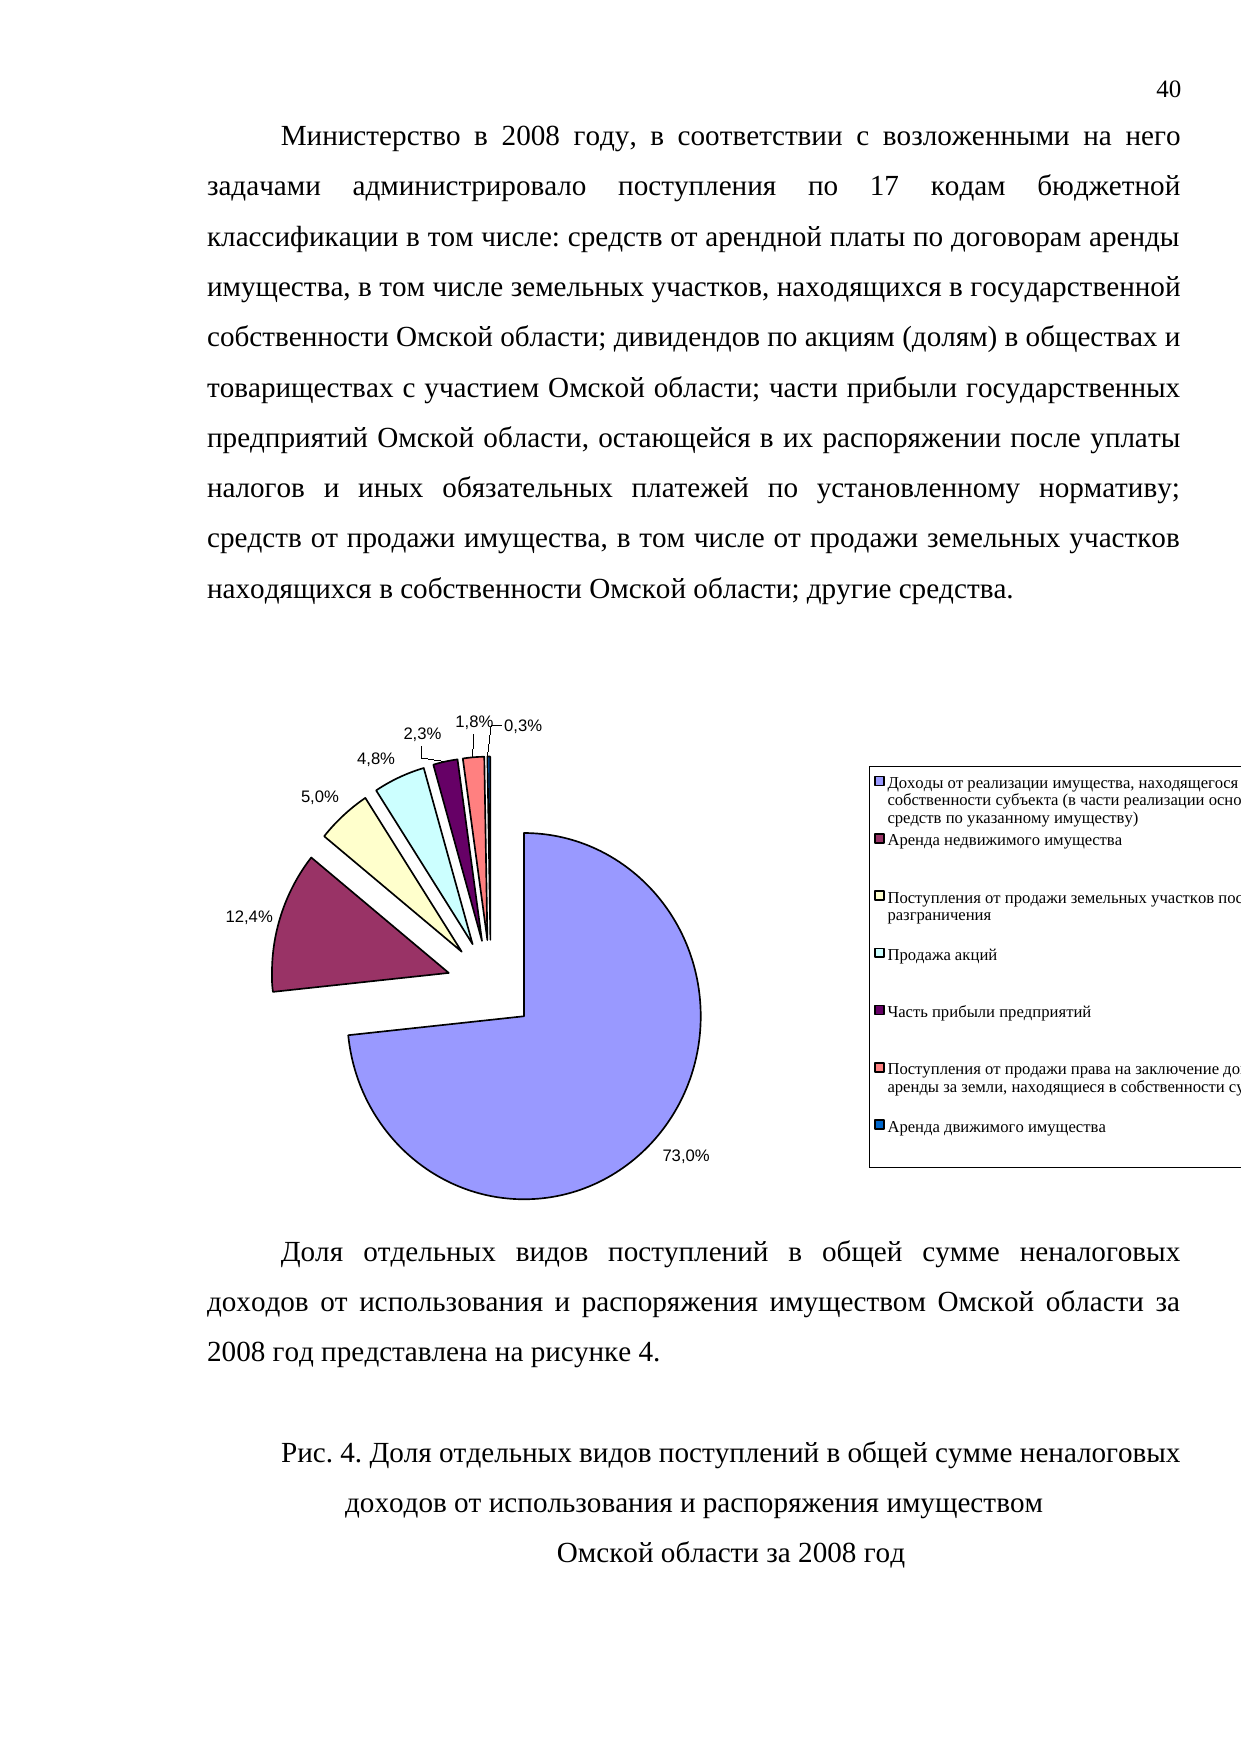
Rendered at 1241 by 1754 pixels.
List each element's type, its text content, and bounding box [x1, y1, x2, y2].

text Омской области за 2008 год [207, 1536, 1181, 1569]
text Министерство в 2008 году, в соответствии с возложенными на него задачами администрировало поступления по 17 кодам бюджетной классификации в том числе: средств от арендной платы по договорам аренды имущества, в том числе земельных участков, находящихся в государственной собственности Омской области; дивидендов по акциям (долям) в обществах и товариществах с участием Омской области; части прибыли государственных предприятий Омской области, остающейся в их распоряжении после уплаты налогов и иных обязательных платежей по установленному нормативу; средств от продажи имущества, в том числе от продажи земельных участков находящихся в собственности Омской области; другие средства. [207, 118, 1181, 604]
text Доля отдельных видов поступлений в общей сумме неналоговых доходов от использования и распоряжения имуществом Омской области за 2008 год представлена на рисунке 4. [207, 621, 1181, 1368]
text Рис. 4. Доля отдельных видов поступлений в общей сумме неналоговых доходов от использования и распоряжения имуществом [207, 1435, 1181, 1519]
